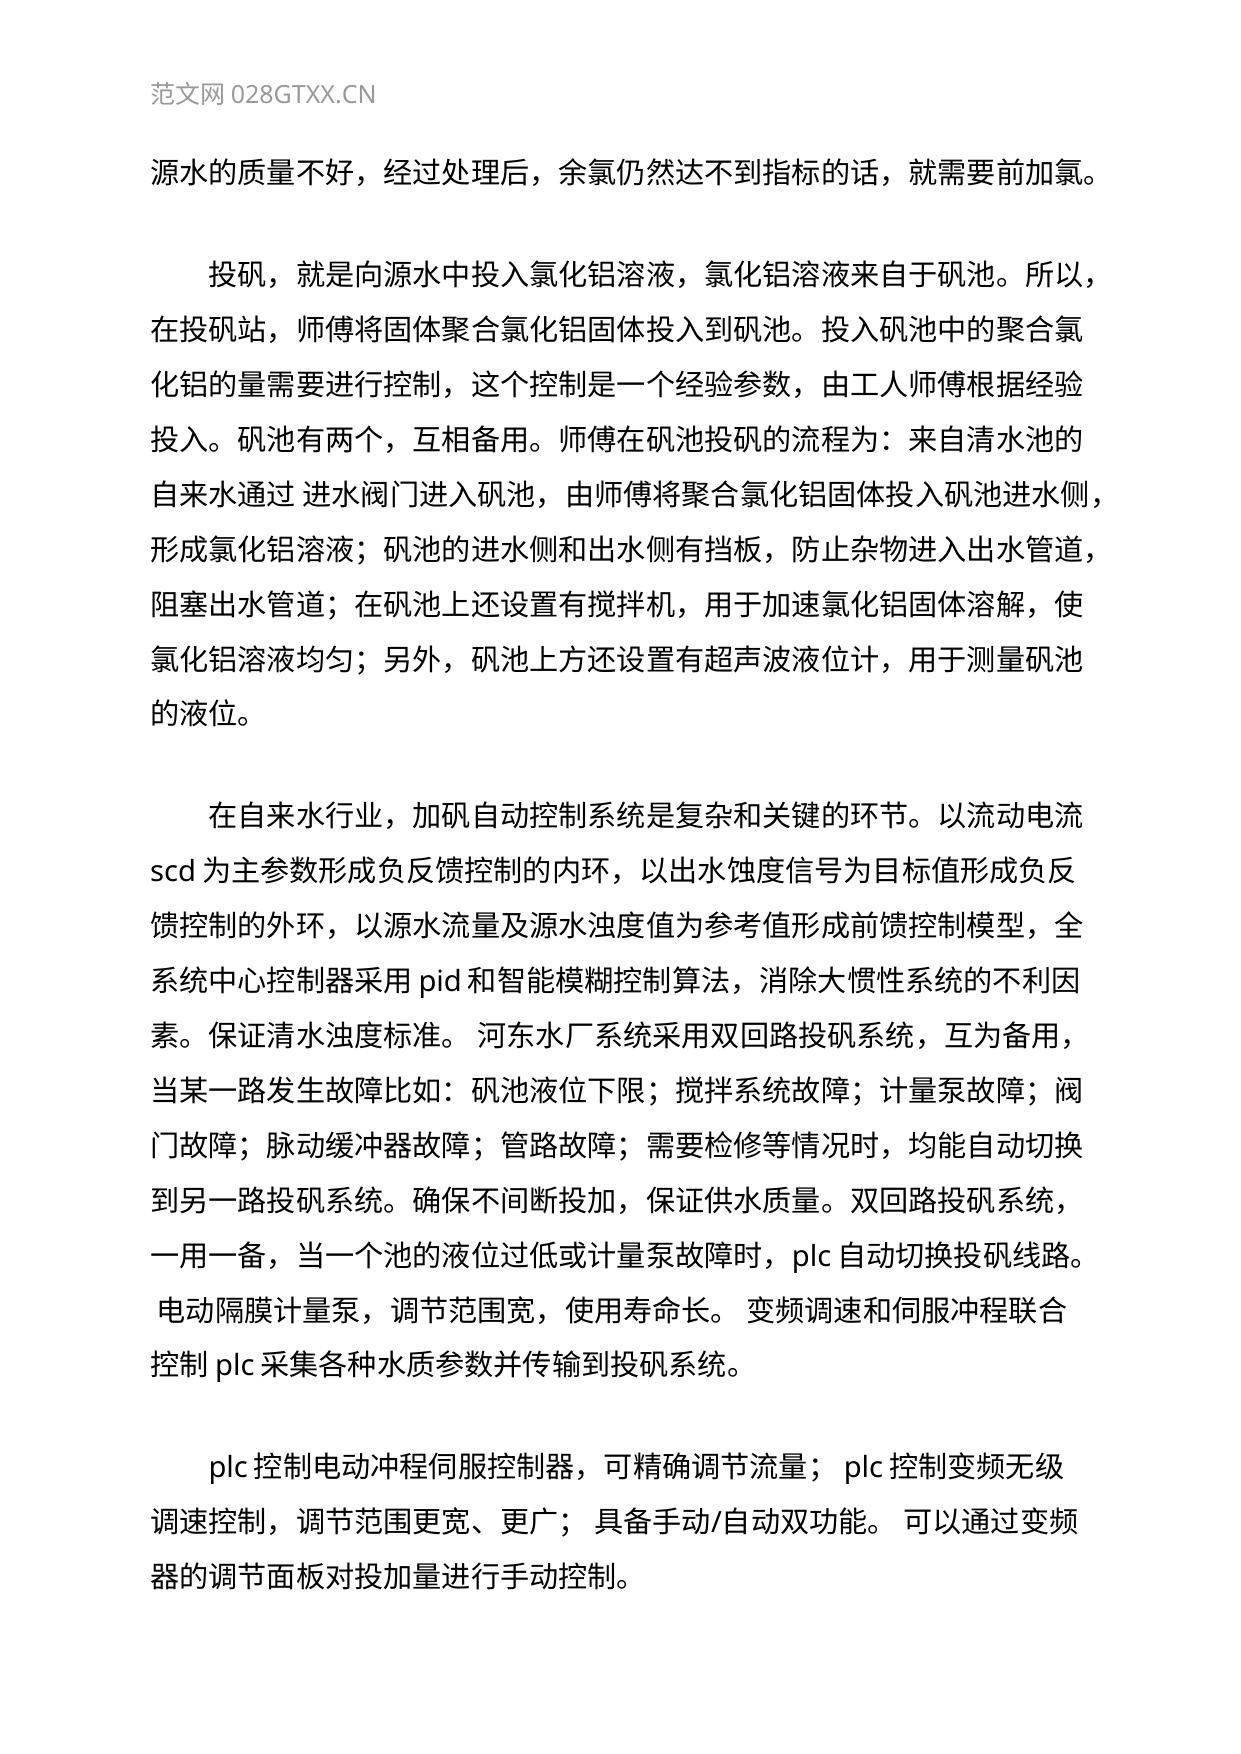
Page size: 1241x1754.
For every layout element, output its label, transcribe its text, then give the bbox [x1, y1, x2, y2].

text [150, 150, 1090, 192]
text plc控制电动冲程伺服控制器，可精确调节流量； plc控制变频无级调速控制，调节范围更宽、更广； 具备手动/自动双功能。 可以通过变频器的调节面板对投加量进行手动控制。 [150, 1444, 1090, 1596]
text 投矾，就是向源水中投入氯化铝溶液，氯化铝溶液来自于矾池。所以，在投矾站，师傅将固体聚合氯化铝固体投入到矾池。投入矾池中的聚合氯化铝的量需要进行控制，这个控制是一个经验参数，由工人师傅根据经验投入。矾池有两个，互相备用。师傅在矾池投矾的流程为：来自清水池的自来水通过 进水阀门进入矾池，由师傅将聚合氯化铝固体投入矾池进水侧，形成氯化铝溶液；矾池的进水侧和出水侧有挡板，防止杂物进入出水管道，阻塞出水管道；在矾池上还设置有搅拌机，用于加速氯化铝固体溶解，使氯化铝溶液均匀；另外，矾池上方还设置有超声波液位计，用于测量矾池的液位。 [150, 252, 1090, 733]
text 在自来水行业，加矾自动控制系统是复杂和关键的环节。以流动电流scd为主参数形成负反馈控制的内环，以出水蚀度信号为目标值形成负反馈控制的外环，以源水流量及源水浊度值为参考值形成前馈控制模型，全系统中心控制器采用pid和智能模糊控制算法，消除大惯性系统的不利因素。保证清水浊度标准。 河东水厂系统采用双回路投矾系统，互为备用，当某一路发生故障比如：矾池液位下限；搅拌系统故障；计量泵故障；阀门故障；脉动缓冲器故障；管路故障；需要检修等情况时，均能自动切换到另一路投矾系统。确保不间断投加，保证供水质量。双回路投矾系统，一用一备，当一个池的液位过低或计量泵故障时，plc自动切换投矾线路。 电动隔膜计量泵，调节范围宽，使用寿命长。 变频调速和伺服冲程联合控制 plc采集各种水质参数并传输到投矾系统。 [150, 793, 1090, 1384]
